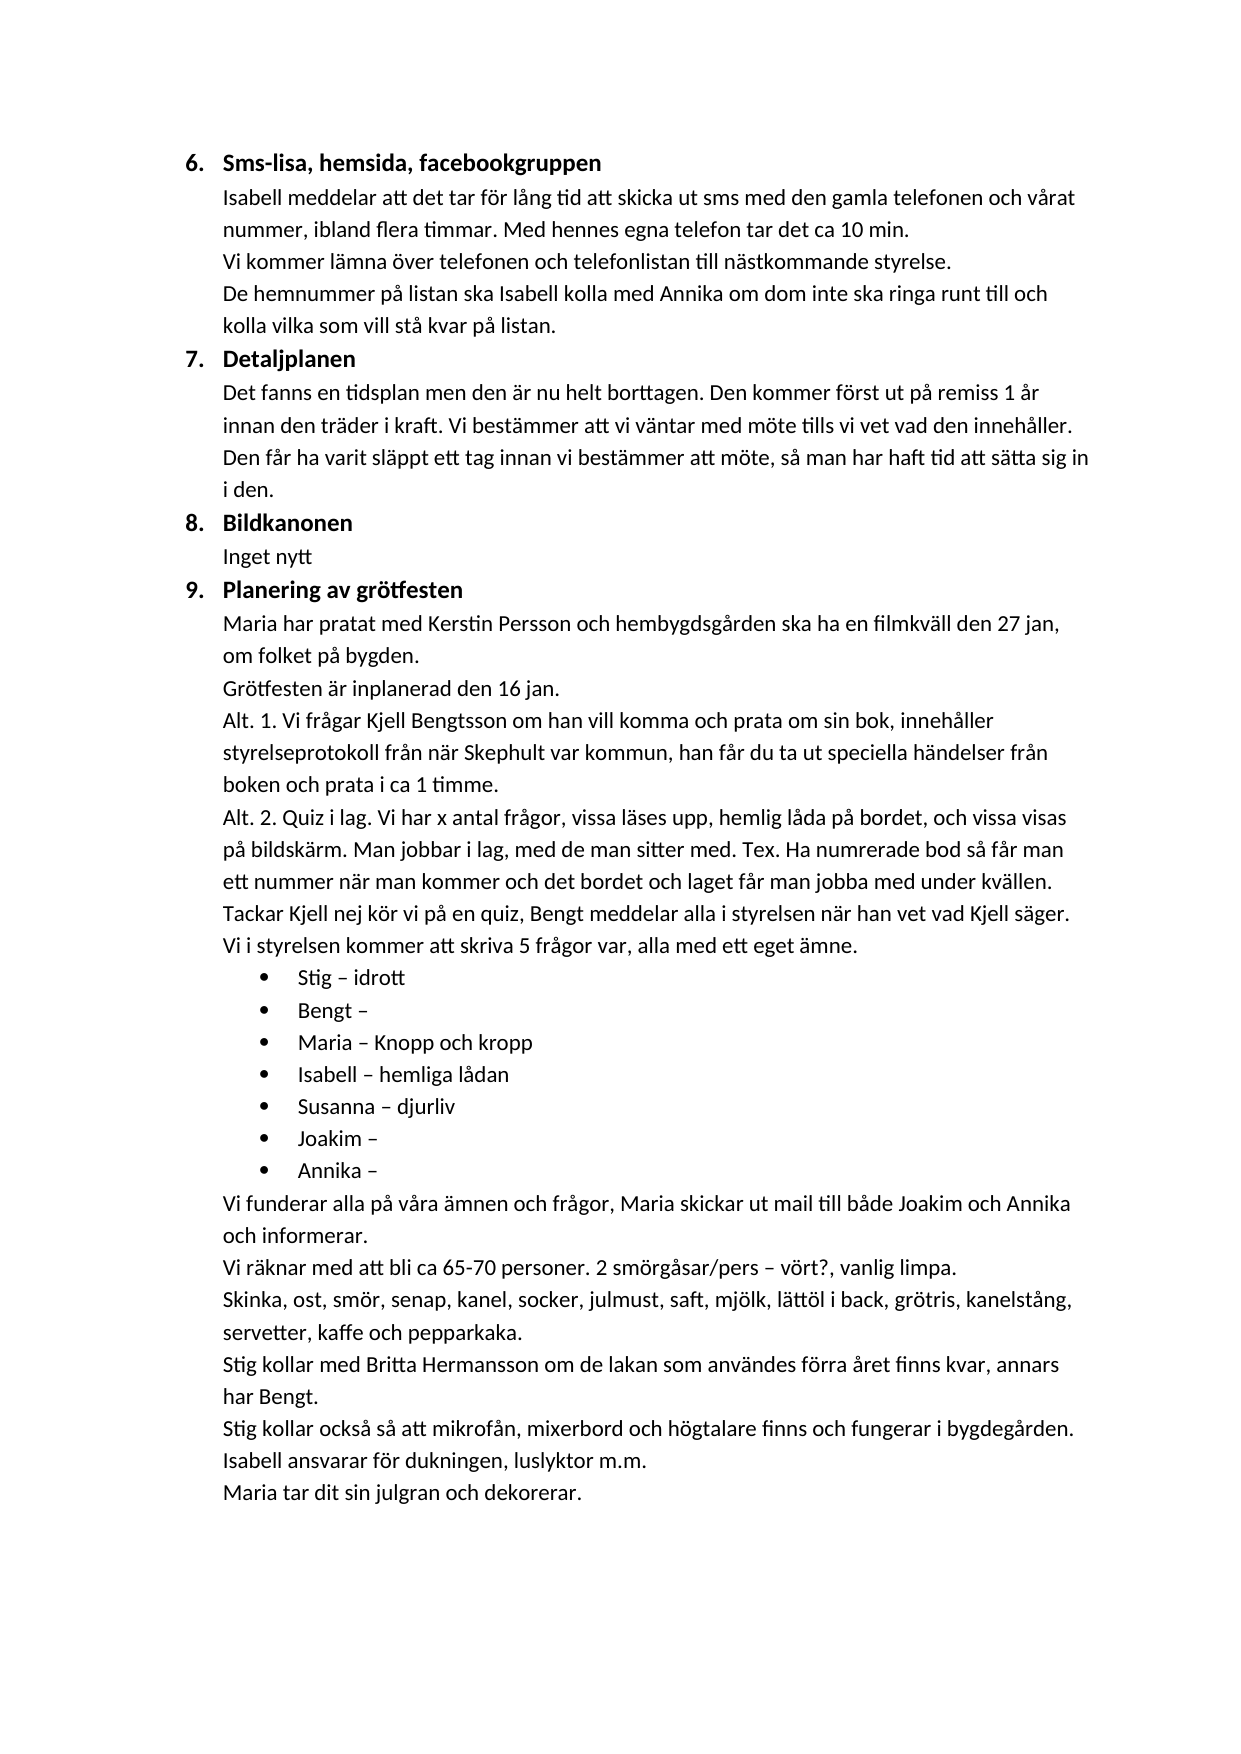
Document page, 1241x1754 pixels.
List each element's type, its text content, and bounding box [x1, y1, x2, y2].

list Inget nytt [223, 542, 1093, 570]
list Maria – Knopp och kropp [260, 1028, 1093, 1056]
list Alt. 1. Vi frågar Kjell Bengtsson om han vill komma och prata om sin bok, innehåller styrelseprotokoll från när Skephult var kommun, han får du ta ut speciella händelser från boken och prata i ca 1 timme. [223, 706, 1093, 798]
list Tackar Kjell nej kör vi på en quiz, Bengt meddelar alla i styrelsen när han vet vad Kjell säger. [223, 899, 1093, 927]
list Maria tar dit sin julgran och dekorerar. [223, 1478, 1093, 1507]
list Bengt – [260, 996, 1093, 1024]
list Maria har pratat med Kerstin Persson och hembygdsgården ska ha en filmkväll den 27 jan, om folket på bygden. [223, 609, 1093, 670]
list Stig kollar med Britta Hermansson om de lakan som användes förra året finns kvar, annars har Bengt. [223, 1350, 1093, 1410]
list Sms-lisa, hemsida, facebookgruppen [185, 148, 1093, 178]
list Grötfesten är inplanerad den 16 jan. [223, 674, 1093, 702]
list Vi kommer lämna över telefonen och telefonlistan till nästkommande styrelse. [223, 247, 1093, 275]
list Joakim – [260, 1124, 1093, 1152]
list Vi i styrelsen kommer att skriva 5 frågor var, alla med ett eget ämne. [223, 931, 1093, 959]
list Isabell – hemliga lådan [260, 1060, 1093, 1088]
list Isabell meddelar att det tar för lång tid att skicka ut sms med den gamla telefonen och vårat nummer, ibland flera timmar. Med hennes egna telefon tar det ca 10 min. [223, 183, 1093, 243]
list Stig – idrott [260, 963, 1093, 992]
list Vi räknar med att bli ca 65-70 personer. 2 smörgåsar/pers – vört?, vanlig limpa. [223, 1253, 1093, 1281]
list Isabell ansvarar för dukningen, luslyktor m.m. [223, 1446, 1093, 1474]
list Bildkanonen [185, 507, 1093, 538]
list Detaljplanen [185, 343, 1093, 374]
list De hemnummer på listan ska Isabell kolla med Annika om dom inte ska ringa runt till och kolla vilka som vill stå kvar på listan. [223, 279, 1093, 339]
list Alt. 2. Quiz i lag. Vi har x antal frågor, vissa läses upp, hemlig låda på bordet, och vissa visas på bildskärm. Man jobbar i lag, med de man sitter med. Tex. Ha numrerade bod så får man ett nummer när man kommer och det bordet och laget får man jobba med under kvällen. [223, 803, 1093, 895]
list Annika – [260, 1157, 1093, 1185]
list Skinka, ost, smör, senap, kanel, socker, julmust, saft, mjölk, lättöl i back, grötris, kanelstång, servetter, kaffe och pepparkaka. [223, 1285, 1093, 1346]
list Susanna – djurliv [260, 1092, 1093, 1120]
list Det fanns en tidsplan men den är nu helt borttagen. Den kommer först ut på remiss 1 år innan den träder i kraft. Vi bestämmer att vi väntar med möte tills vi vet vad den innehåller. Den får ha varit släppt ett tag innan vi bestämmer att möte, så man har haft tid att sätta sig in i den. [223, 378, 1093, 503]
list Planering av grötfesten [185, 574, 1093, 605]
list Stig kollar också så att mikrofån, mixerbord och högtalare finns och fungerar i bygdegården. [223, 1414, 1093, 1442]
list Vi funderar alla på våra ämnen och frågor, Maria skickar ut mail till både Joakim och Annika och informerar. [223, 1189, 1093, 1249]
